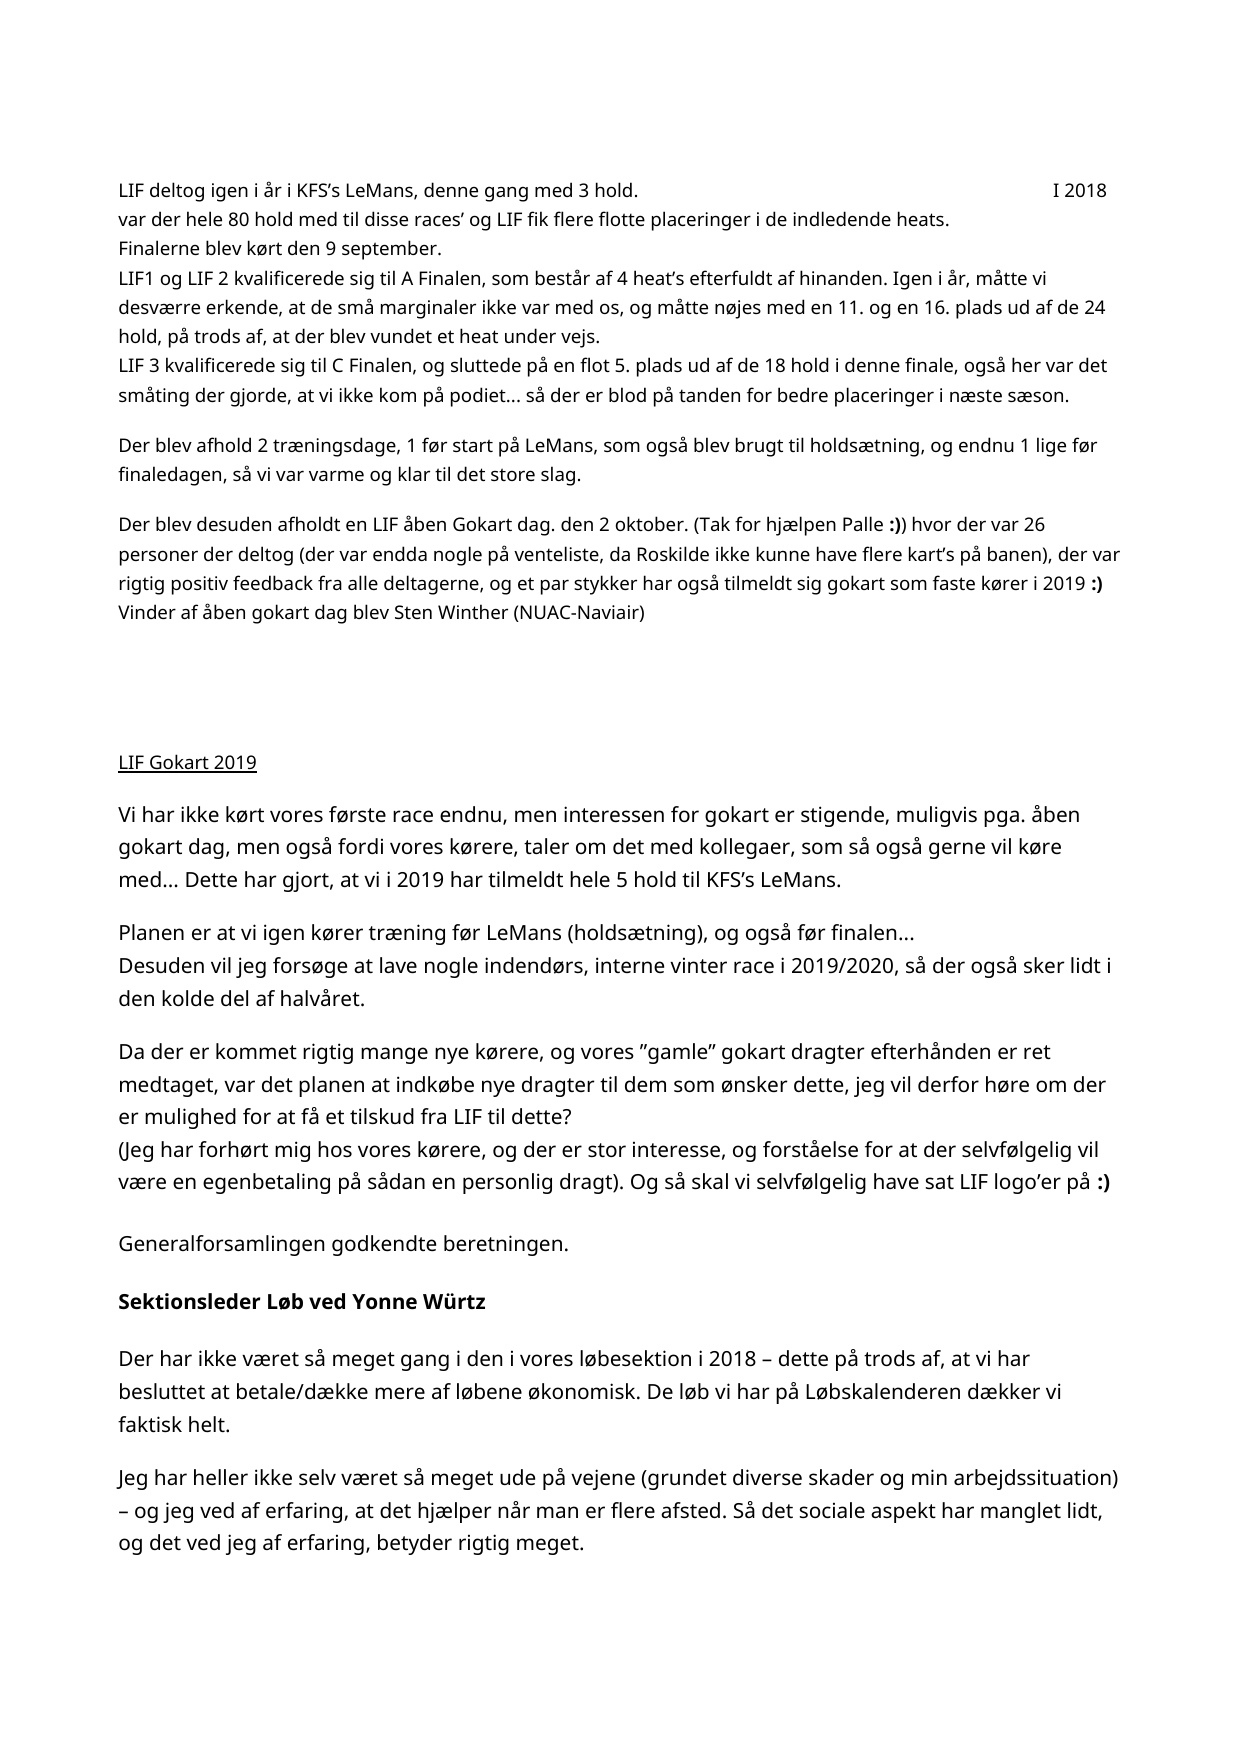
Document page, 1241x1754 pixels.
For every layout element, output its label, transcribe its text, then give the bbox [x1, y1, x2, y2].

text Der blev desuden afholdt en LIF åben Gokart dag. den 2 oktober. (Tak for hjælpen Palle :)) hvor der var 26 personer der deltog (der var endda nogle på venteliste, da Roskilde ikke kunne have flere kart’s på banen), der var rigtig positiv feedback fra alle deltagerne, og et par stykker har også tilmeldt sig gokart som faste kører i 2019 :) Vinder af åben gokart dag blev Sten Winther (NUAC-Naviair) [118, 512, 1122, 625]
text Der blev afhold 2 træningsdage, 1 før start på LeMans, som også blev brugt til holdsætning, og endnu 1 lige før finaledagen, så vi var varme og klar til det store slag. [118, 432, 1122, 487]
text Der har ikke været så meget gang i den i vores løbesektion i 2018 – dette på trods af, at vi har besluttet at betale/dække mere af løbene økonomisk. De løb vi har på Løbskalenderen dækker vi faktisk helt. [118, 1344, 1122, 1438]
text LIF deltog igen i år i KFS’s LeMans, denne gang med 3 hold. I 2018 var der hele 80 hold med til disse races’ og LIF fik flere flotte placeringer i de indledende heats. Finalerne blev kørt den 9 september. LIF1 og LIF 2 kvalificerede sig til A Finalen, som består af 4 heat’s efterfuldt af hinanden. Igen i år, måtte vi desværre erkende, at de små marginaler ikke var med os, og måtte nøjes med en 11. og en 16. plads ud af de 24 hold, på trods af, at der blev vundet et heat under vejs. LIF 3 kvalificerede sig til C Finalen, og sluttede på en flot 5. plads ud af de 18 hold i denne finale, også her var det småting der gjorde, at vi ikke kom på podiet... så der er blod på tanden for bedre placeringer i næste sæson. [118, 177, 1122, 408]
text Da der er kommet rigtig mange nye kørere, og vores ”gamle” gokart dragter efterhånden er ret medtaget, var det planen at indkøbe nye dragter til dem som ønsker dette, jeg vil derfor høre om der er mulighed for at få et tilskud fra LIF til dette? (Jeg har forhørt mig hos vores kørere, og der er stor interesse, og forståelse for at der selvfølgelig vil være en egenbetaling på sådan en personlig dragt). Og så skal vi selvfølgelig have sat LIF logo’er på :) [118, 1037, 1122, 1196]
text Jeg har heller ikke selv været så meget ude på vejene (grundet diverse skader og min arbejdssituation) – og jeg ved af erfaring, at det hjælper når man er flere afsted. Så det sociale aspekt har manglet lidt, og det ved jeg af erfaring, betyder rigtig meget. [118, 1463, 1122, 1557]
text Sektionsleder Løb ved Yonne Würtz [118, 1287, 1122, 1315]
text Vi har ikke kørt vores første race endnu, men interessen for gokart er stigende, muligvis pga. åben gokart dag, men også fordi vores kørere, taler om det med kollegaer, som så også gerne vil køre med... Dette har gjort, at vi i 2019 har tilmeldt hele 5 hold til KFS’s LeMans. [118, 800, 1122, 893]
text Generalforsamlingen godkendte beretningen. [118, 1229, 1122, 1258]
text LIF Gokart 2019 [118, 750, 1122, 775]
text Planen er at vi igen kører træning før LeMans (holdsætning), og også før finalen... Desuden vil jeg forsøge at lave nogle indendørs, interne vinter race i 2019/2020, så der også sker lidt i den kolde del af halvåret. [118, 918, 1122, 1012]
